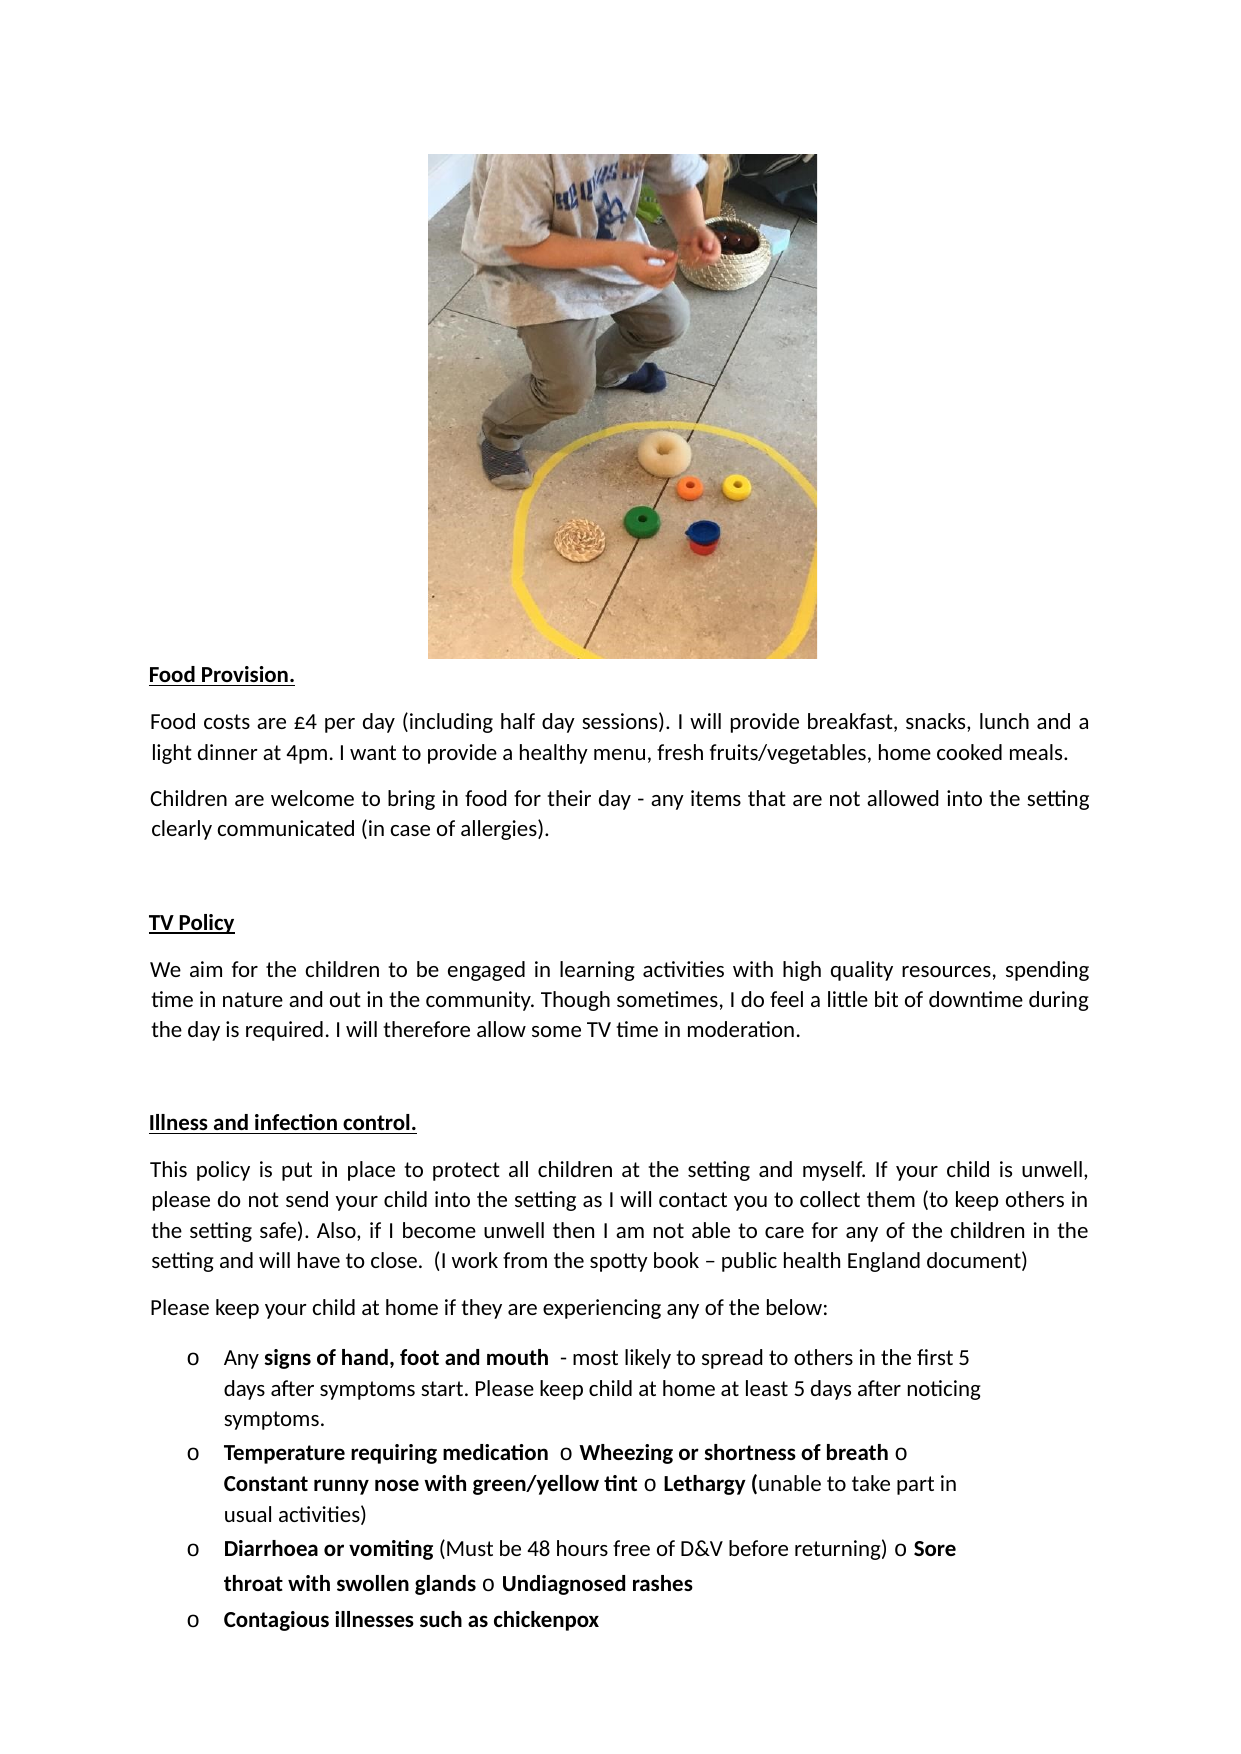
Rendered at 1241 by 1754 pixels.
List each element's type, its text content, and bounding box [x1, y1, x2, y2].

text Food costs are £4 per day (including half day sessions). I will provide breakfast, snacks, lunch and a light dinner at 4pm. I want to provide a healthy menu, fresh fruits/vegetables, home cooked meals. [150, 707, 1091, 766]
text Children are welcome to bring in food for their day - any items that are not allowed into the setting clearly communicated (in case of allergies). [150, 784, 1091, 842]
text Food Provision. [148, 661, 1091, 689]
list Temperature requiring medication o Wheezing or shortness of breath o Constant runny nose with green/yellow tint o Lethargy (unable to take part in usual activities) [186, 1438, 992, 1528]
text This policy is put in place to protect all children at the setting and myself. If your child is unwell, please do not send your child into the setting as I will contact you to collect them (to keep others in the setting safe). Also, if I become unwell then I am not able to care for any of the children in the setting and will have to close. (I work from the spotty book – public health England document) [150, 1155, 1091, 1274]
picture [428, 154, 818, 659]
list Diarrhoea or vomiting (Must be 48 hours free of D&V before returning) o Sore throat with swollen glands o Undiagnosed rashes [186, 1534, 992, 1599]
text Illness and infection control. [148, 1108, 1091, 1137]
list Any signs of hand, foot and mouth - most likely to spread to others in the first 5 days after symptoms start. Please keep child at home at least 5 days after noticing symptoms. [186, 1343, 992, 1432]
list Contagious illnesses such as chickenpox [186, 1605, 992, 1634]
text Please keep your child at home if they are experiencing any of the below: [150, 1293, 1091, 1321]
text TV Policy [148, 908, 1091, 936]
text We aim for the children to be engaged in learning activities with high quality resources, spending time in nature and out in the community. Though sometimes, I do feel a little bit of downtime during the day is required. I will therefore allow some TV time in moderation. [150, 955, 1091, 1043]
